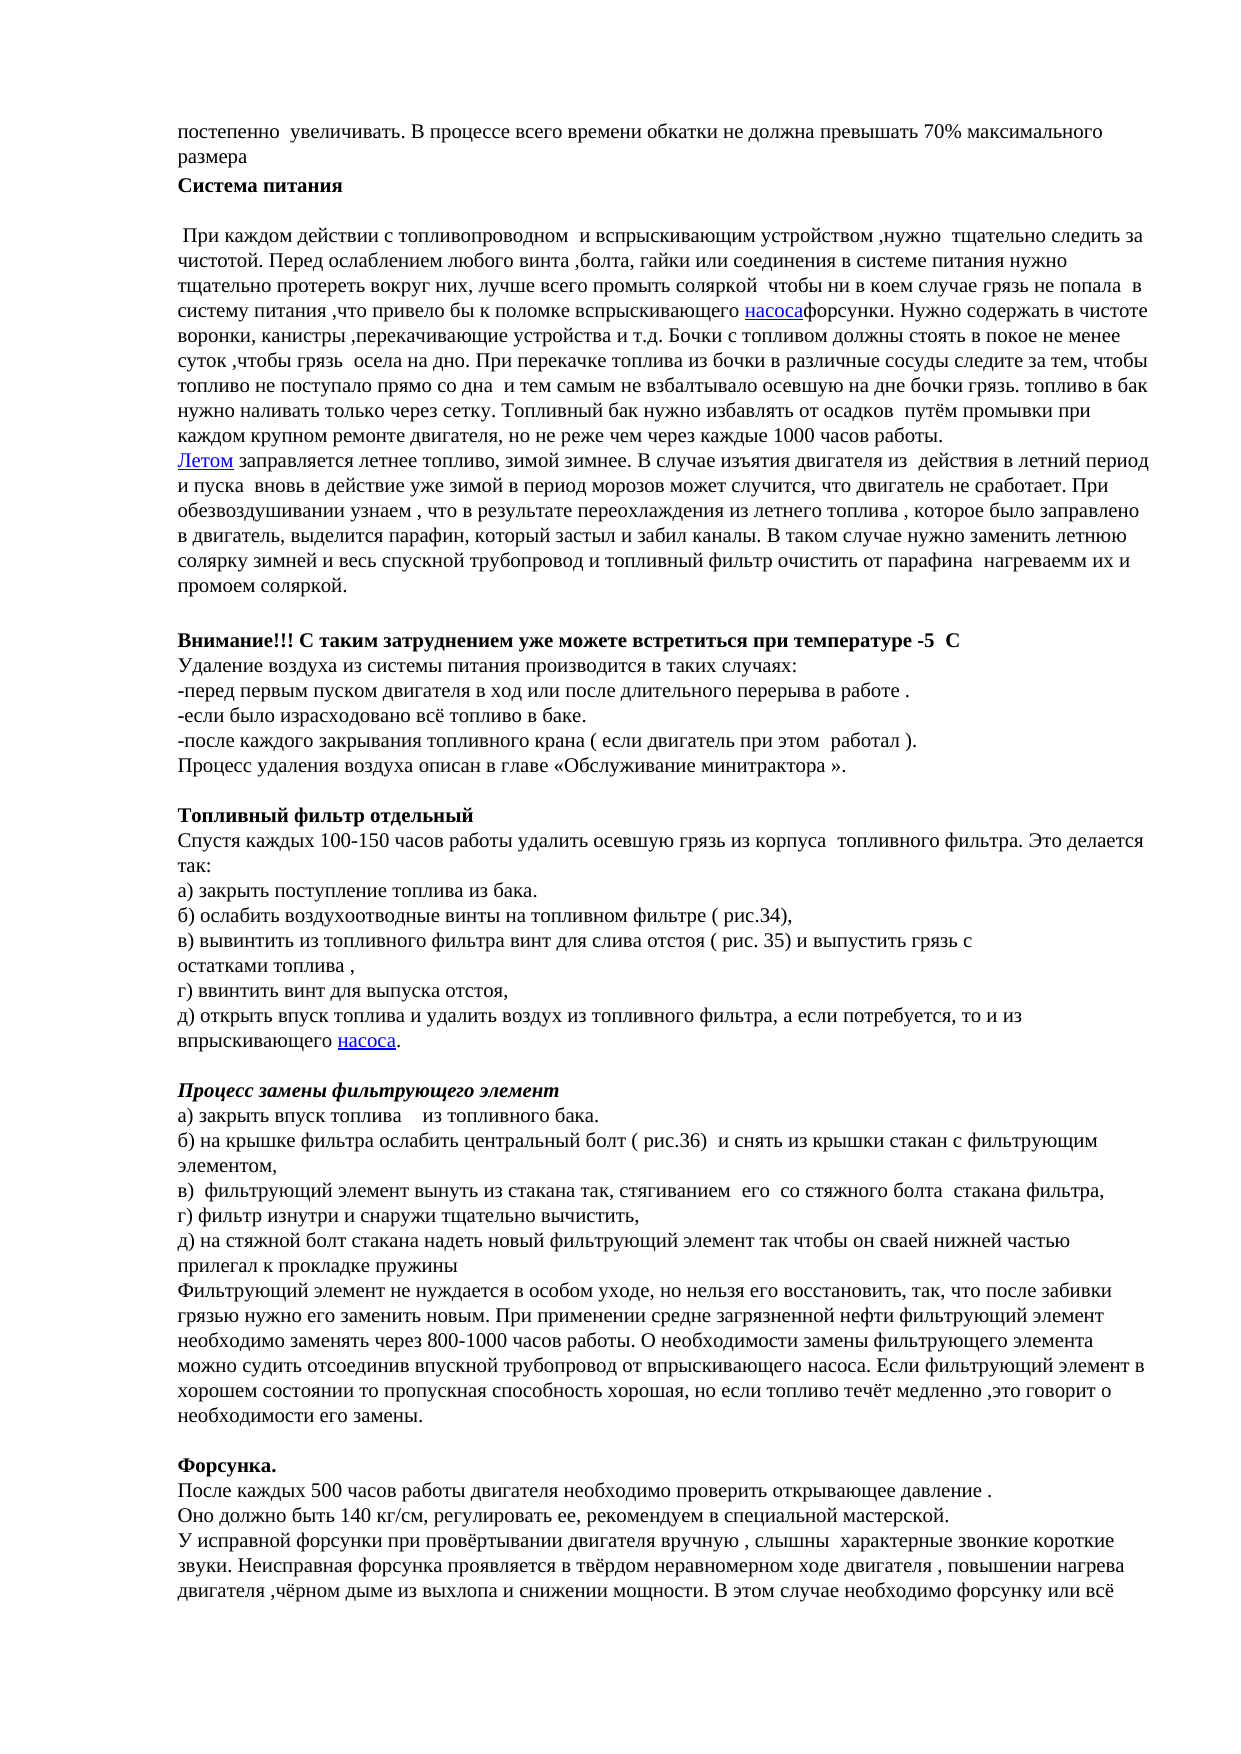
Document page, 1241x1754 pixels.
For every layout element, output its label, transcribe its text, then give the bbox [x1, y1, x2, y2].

text б) на крышке фильтра ослабить центральный болт ( рис.36) и снять из крышки стакан с фильтрующим элементом, [177, 1127, 1152, 1177]
text д) открыть впуск топлива и удалить воздух из топливного фильтра, а если потребуется, то и из впрыскивающего насоса. [177, 1002, 1152, 1052]
text в) фильтрующий элемент вынуть из стакана так, стягиванием его со стяжного болта стакана фильтра, [177, 1177, 1152, 1202]
text Форсунка. [177, 1452, 1152, 1477]
text Процесс удаления воздуха описан в главе «Обслуживание минитрактора ». [177, 752, 1152, 777]
text Фильтрующий элемент не нуждается в особом уходе, но нельзя его восстановить, так, что после забивки грязью нужно его заменить новым. При применении средне загрязненной нефти фильтрующий элемент необходимо заменять через 800-1000 часов работы. О необходимости замены фильтрующего элемента можно судить отсоединив впускной трубопровод от впрыскивающего насоса. Если фильтрующий элемент в хорошем состоянии то пропускная способность хорошая, но если топливо течёт медленно ,это говорит о необходимости его замены. [177, 1277, 1152, 1427]
text -после каждого закрывания топливного крана ( если двигатель при этом работал ). [177, 727, 1152, 752]
text Внимание!!! С таким затруднением уже можете встретиться при температуре -5 С [177, 622, 1152, 652]
text б) ослабить воздухоотводные винты на топливном фильтре ( рис.34), [177, 902, 1152, 927]
text -перед первым пуском двигателя в ход или после длительного перерыва в работе . [177, 677, 1152, 702]
text После каждых 500 часов работы двигателя необходимо проверить открывающее давление . [177, 1477, 1152, 1502]
text остатками топлива , [177, 952, 1152, 977]
text в) вывинтить из топливного фильтра винт для слива отстоя ( рис. 35) и выпустить грязь с [177, 927, 1152, 952]
text Удаление воздуха из системы питания производится в таких случаях: [177, 652, 1152, 677]
text Система питания [177, 168, 1152, 197]
text При каждом действии с топливопроводном и вспрыскивающим устройством ,нужно тщательно следить за чистотой. Перед ослаблением любого винта ,болта, гайки или соединения в системе питания нужно тщательно протереть вокруг них, лучше всего промыть соляркой чтобы ни в коем случае грязь не попала в систему питания ,что привело бы к поломке вспрыскивающего насосафорсунки. Нужно содержать в чистоте воронки, канистры ,перекачивающие устройства и т.д. Бочки с топливом должны стоять в покое не менее суток ,чтобы грязь осела на дно. При перекачке топлива из бочки в различные сосуды следите за тем, чтобы топливо не поступало прямо со дна и тем самым не взбалтывало осевшую на дне бочки грязь. топливо в бак нужно наливать только через сетку. Топливный бак нужно избавлять от осадков путём промывки при каждом крупном ремонте двигателя, но не реже чем через каждые 1000 часов работы. [177, 222, 1152, 447]
text Летом заправляется летнее топливо, зимой зимнее. В случае изъятия двигателя из действия в летний период и пуска вновь в действие уже зимой в период морозов может случится, что двигатель не сработает. При обезвоздушивании узнаем , что в результате переохлаждения из летнего топлива , которое было заправлено в двигатель, выделится парафин, который застыл и забил каналы. В таком случае нужно заменить летнюю солярку зимней и весь спускной трубопровод и топливный фильтр очистить от парафина нагреваемм их и промоем соляркой. [177, 447, 1152, 597]
text Процесс замены фильтрующего элемент [177, 1077, 1152, 1102]
text г) ввинтить винт для выпуска отстоя, [177, 977, 1152, 1002]
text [177, 1527, 1152, 1602]
text Оно должно быть 140 кг/см, регулировать ее, рекомендуем в специальной мастерской. [177, 1502, 1152, 1527]
text Спустя каждых 100-150 часов работы удалить осевшую грязь из корпуса топливного фильтра. Это делается так: [177, 827, 1152, 877]
text д) на стяжной болт стакана надеть новый фильтрующий элемент так чтобы он сваей нижней частью прилегал к прокладке пружины [177, 1227, 1152, 1277]
text г) фильтр изнутри и снаружи тщательно вычистить, [177, 1202, 1152, 1227]
text а) закрыть поступление топлива из бака. [177, 877, 1152, 902]
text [177, 118, 1152, 168]
text -если было израсходовано всё топливо в баке. [177, 702, 1152, 727]
text а) закрыть впуск топлива из топливного бака. [177, 1102, 1152, 1127]
text Топливный фильтр отдельный [177, 802, 1152, 827]
